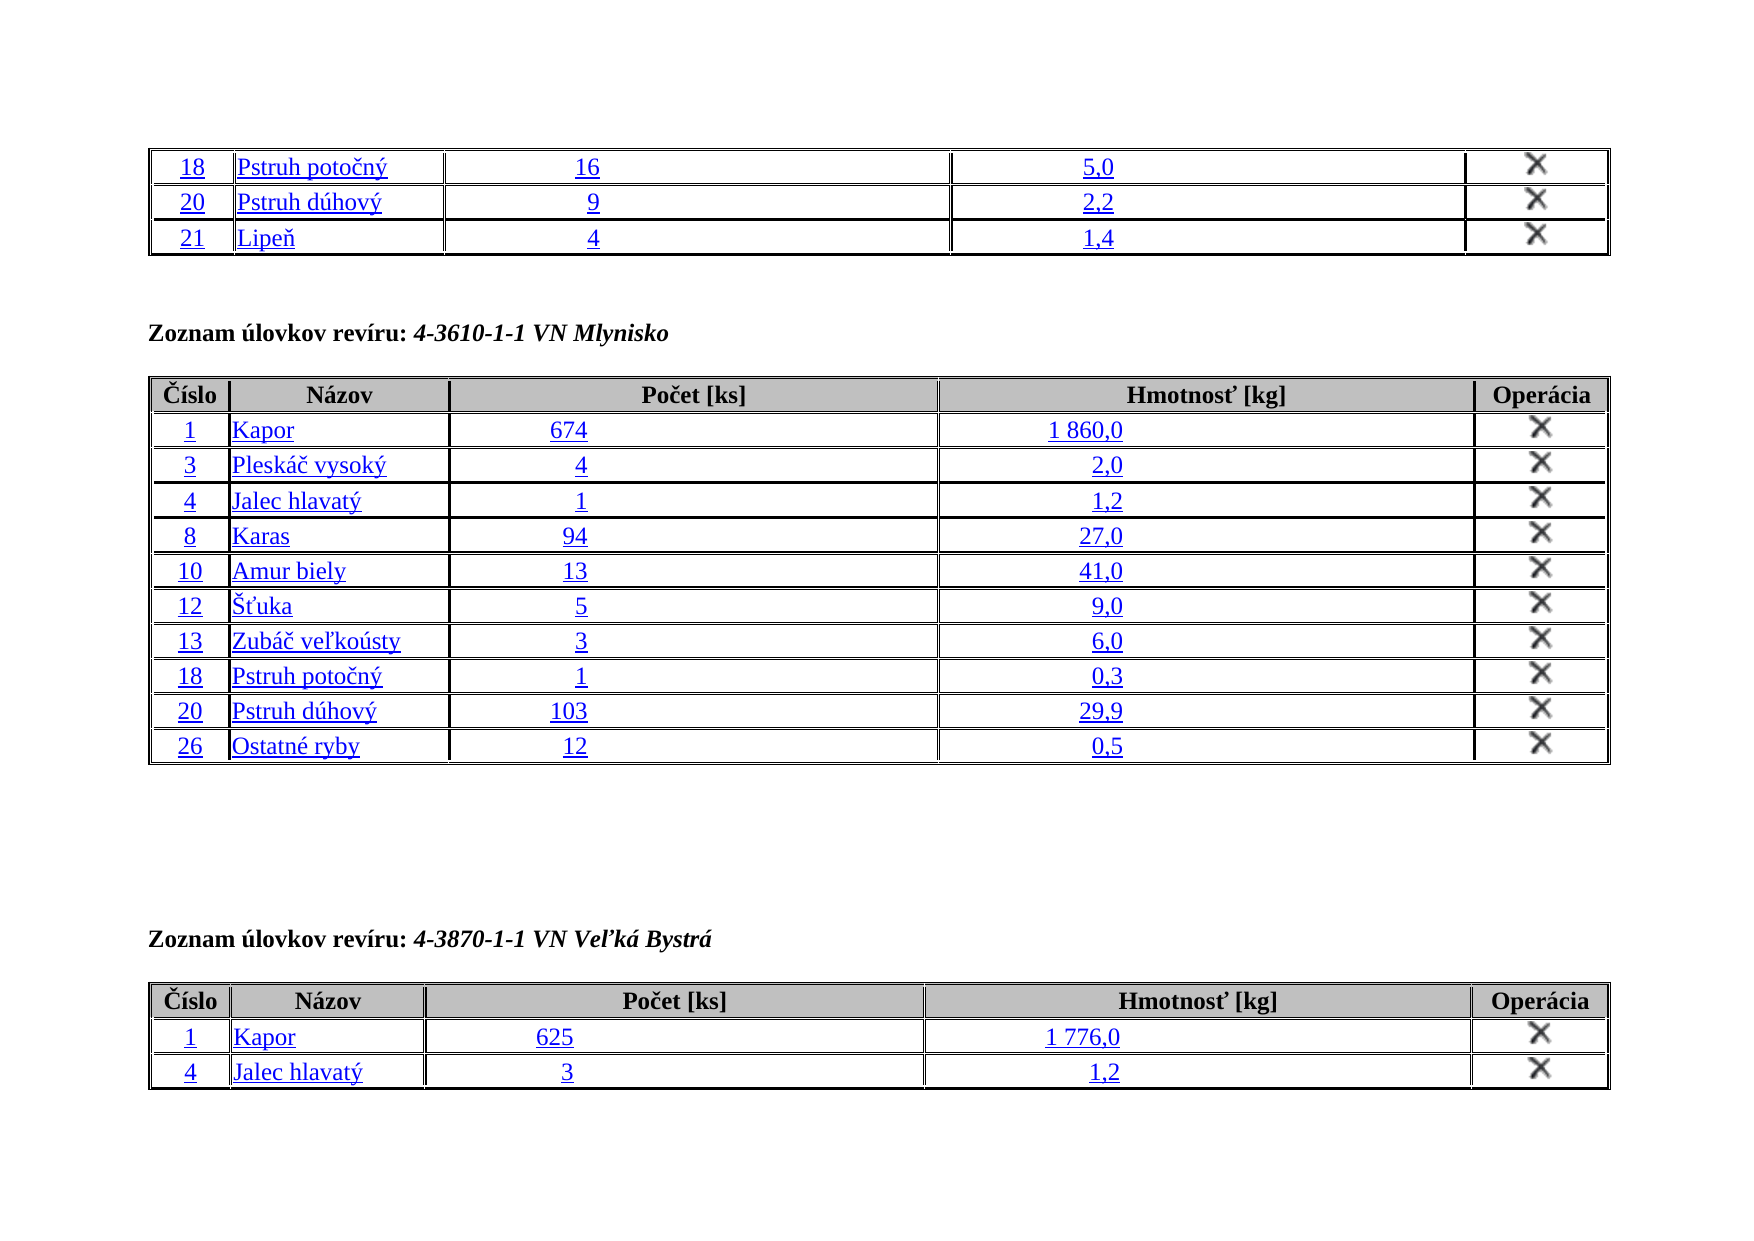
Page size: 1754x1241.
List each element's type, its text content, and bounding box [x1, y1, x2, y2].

table_cell [1472, 1017, 1609, 1052]
picture [1528, 486, 1555, 512]
picture [1528, 661, 1555, 688]
table_cell [1474, 446, 1609, 481]
table_header Hmotnosť [kg] [939, 379, 1474, 411]
table_cell 12 [449, 730, 938, 762]
table_cell 1 860,0 [940, 414, 1473, 446]
table_cell Kapor [232, 1020, 423, 1052]
table_cell 1 776,0 [926, 1020, 1470, 1052]
table_cell 9 [446, 186, 949, 218]
table_cell 16 [445, 149, 951, 183]
table_cell Pstruh potočný [235, 151, 445, 183]
table_cell Pstruh potočný [231, 660, 448, 692]
table_cell 18 [152, 656, 228, 692]
picture [1524, 187, 1550, 214]
picture [1528, 451, 1555, 477]
table_cell Jalec hlavatý [231, 1052, 425, 1087]
table_cell Jalec hlavatý [231, 484, 448, 516]
table_cell Šťuka [231, 590, 448, 621]
table_cell 8 [152, 516, 228, 551]
table_cell 6,0 [940, 625, 1473, 656]
table_cell 9,0 [940, 590, 1473, 621]
table_cell Zubáč veľkoústy [231, 625, 448, 656]
table_cell [1474, 411, 1609, 446]
table_cell 4 [150, 1052, 231, 1087]
picture [1528, 626, 1555, 653]
table_cell 4 [152, 481, 228, 516]
table_cell Ostatné ryby [229, 730, 449, 762]
table_cell 5 [451, 590, 937, 621]
table_cell 21 [150, 218, 234, 253]
table_cell 27,0 [940, 519, 1473, 551]
table_cell 13 [451, 555, 937, 586]
picture [1527, 1057, 1553, 1083]
table_header Názov [231, 983, 425, 1017]
picture [1528, 556, 1555, 582]
table_cell 4 [445, 218, 951, 253]
table_cell 1,4 [951, 221, 1465, 253]
table_cell 1 [451, 660, 937, 692]
table_cell [1465, 218, 1609, 253]
text Zoznam úlovkov revíru: 4-3610-1-1 VN Mlynisko [148, 318, 1606, 346]
table_cell 5,0 [951, 151, 1465, 183]
table_cell 2,0 [940, 449, 1473, 481]
table_cell 1 [150, 411, 229, 446]
table_cell [1474, 692, 1609, 727]
table_cell 3 [451, 625, 937, 656]
picture [1524, 222, 1550, 249]
table_cell Amur biely [231, 555, 448, 586]
picture [1528, 591, 1555, 617]
table_cell [1476, 516, 1607, 551]
table_cell 0,3 [940, 660, 1473, 692]
table_header Počet [ks] [449, 379, 938, 411]
table_cell Lipeň [235, 221, 445, 253]
table_cell [1476, 621, 1608, 656]
picture [1528, 696, 1555, 723]
table_cell 4 [451, 449, 937, 481]
table_cell 10 [152, 551, 228, 586]
table_header Hmotnosť [kg] [925, 985, 1472, 1017]
table_header Počet [ks] [425, 985, 924, 1017]
table_cell 3 [425, 1055, 924, 1087]
table_cell [1476, 551, 1608, 586]
table_cell 625 [427, 1020, 923, 1052]
table_cell [1476, 481, 1607, 516]
table_cell 1,2 [925, 1055, 1472, 1087]
table_cell [1465, 151, 1607, 183]
picture [1528, 731, 1555, 758]
table_header Operácia [1472, 985, 1607, 1017]
table_cell 674 [451, 414, 937, 446]
picture [1528, 415, 1555, 442]
table_cell [1474, 727, 1609, 762]
table_header Názov [229, 377, 449, 411]
table_header Operácia [1474, 379, 1607, 411]
table_cell [1472, 1052, 1609, 1087]
table_cell [1476, 656, 1608, 692]
table_cell 29,9 [940, 695, 1473, 727]
table_cell 18 [152, 151, 234, 183]
table_cell [1465, 183, 1609, 218]
table_cell Pleskáč vysoký [231, 449, 448, 481]
table_cell 1 [451, 484, 937, 516]
table_cell 12 [152, 586, 228, 621]
table_cell 1,2 [940, 484, 1473, 516]
table_cell 103 [451, 695, 937, 727]
table_cell [1476, 586, 1608, 621]
table_cell 94 [451, 519, 937, 551]
picture [1527, 1021, 1553, 1048]
table_cell 2,2 [953, 186, 1464, 218]
table_cell 1 [150, 1017, 231, 1052]
table_header Číslo [152, 985, 231, 1017]
table_cell 26 [150, 727, 229, 762]
table_cell Kapor [231, 414, 448, 446]
picture [1524, 152, 1550, 179]
table_header Číslo [152, 379, 229, 411]
table_cell Karas [231, 519, 448, 551]
text Zoznam úlovkov revíru: 4-3870-1-1 VN Veľká Bystrá [148, 924, 1606, 952]
table_cell 20 [150, 692, 229, 727]
table_cell 41,0 [940, 555, 1473, 586]
table_cell 20 [150, 183, 234, 218]
table_cell 0,5 [939, 730, 1474, 762]
table_cell 3 [150, 446, 229, 481]
picture [1528, 521, 1555, 547]
table_cell 13 [152, 621, 228, 656]
table_cell Pstruh dúhový [236, 186, 443, 218]
table_cell Pstruh dúhový [231, 695, 448, 727]
